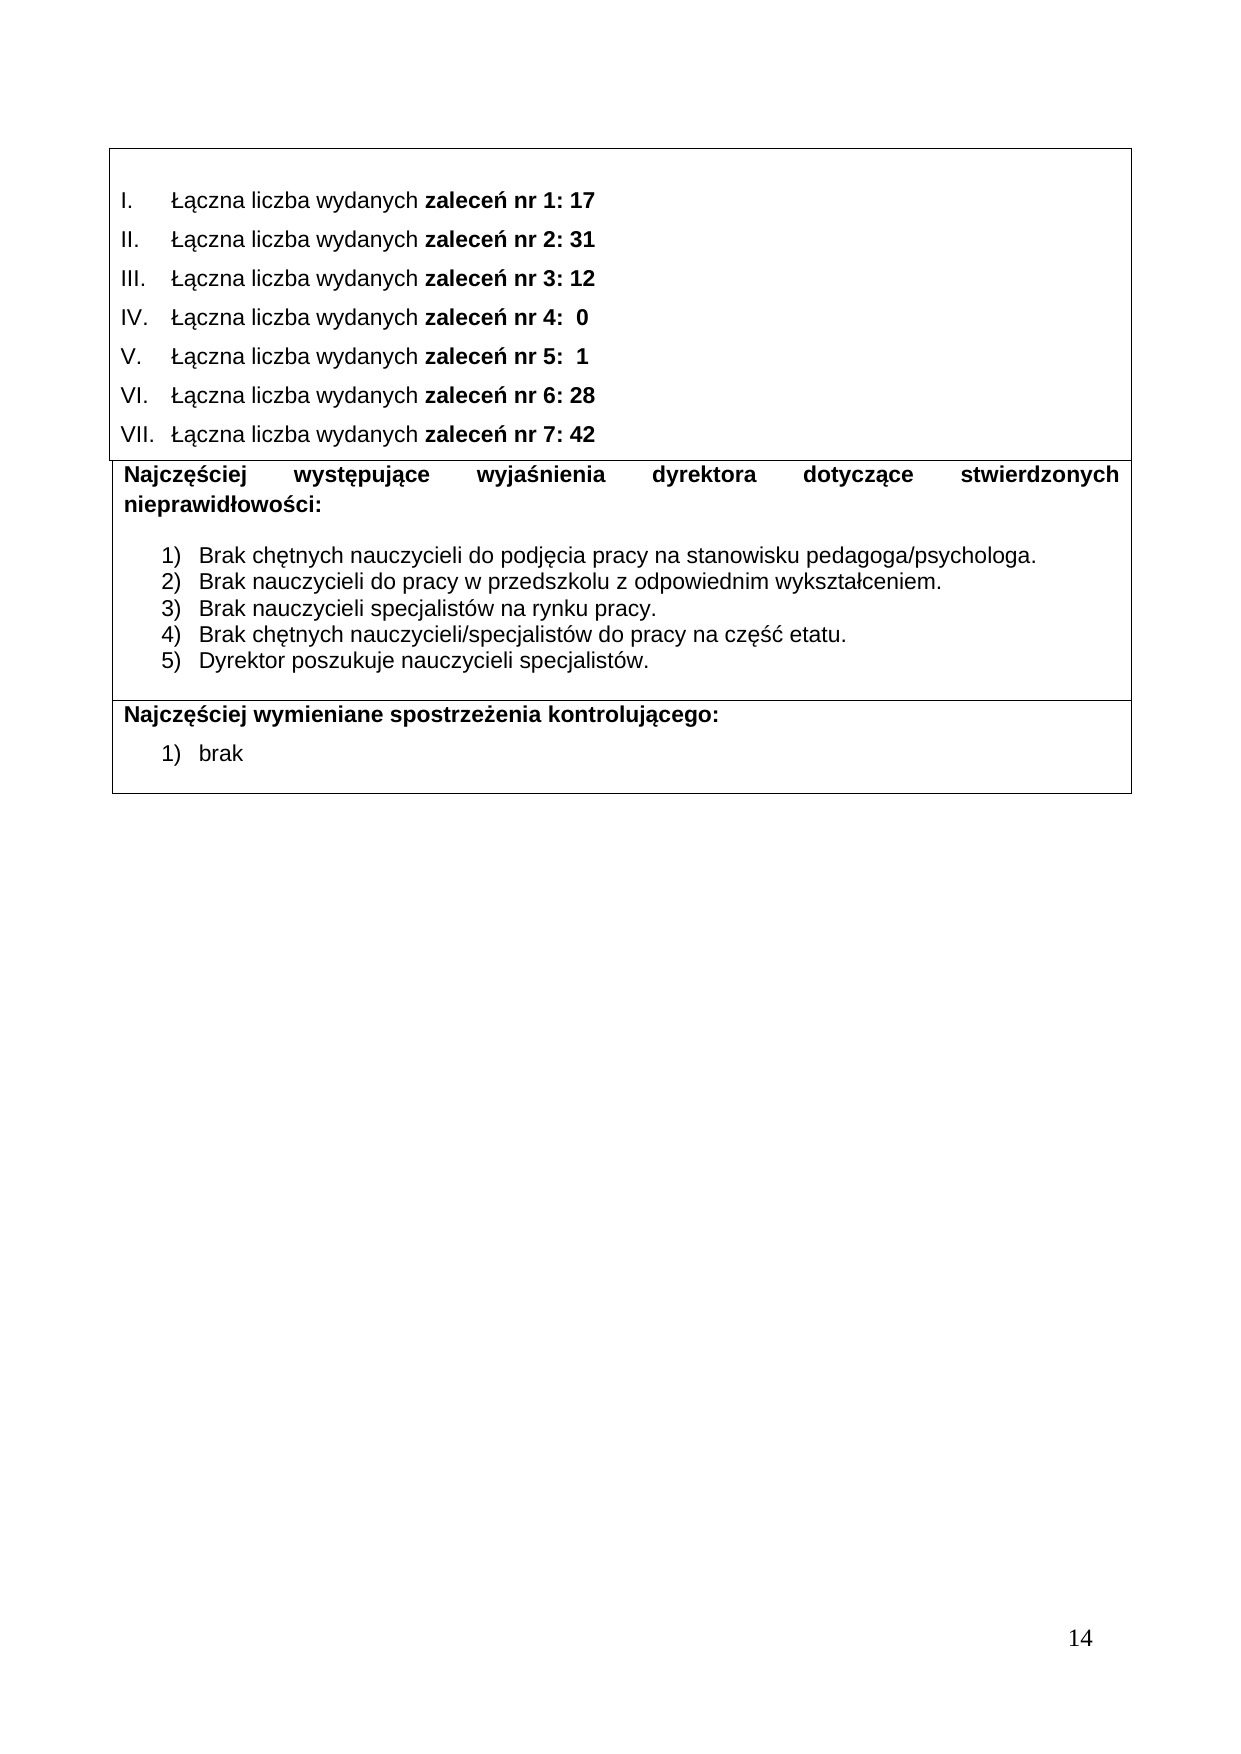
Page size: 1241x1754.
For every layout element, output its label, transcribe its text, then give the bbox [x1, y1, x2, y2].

table_cell Najczęściej występujące wyjaśnienia dyrektora dotyczące stwierdzonych nieprawidłowości: Brak chętnych nauczycieli do podjęcia pracy na stanowisku pedagoga/psychologa. Brak nauczycieli do pracy w przedszkolu z odpowiednim wykształceniem. Brak nauczycieli specjalistów na rynku pracy. Brak chętnych nauczycieli/specjalistów do pracy na część etatu. Dyrektor poszukuje nauczycieli specjalistów. [113, 461, 1131, 700]
table_cell Najczęściej wymieniane spostrzeżenia kontrolującego: brak [113, 701, 1131, 792]
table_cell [110, 149, 1131, 459]
